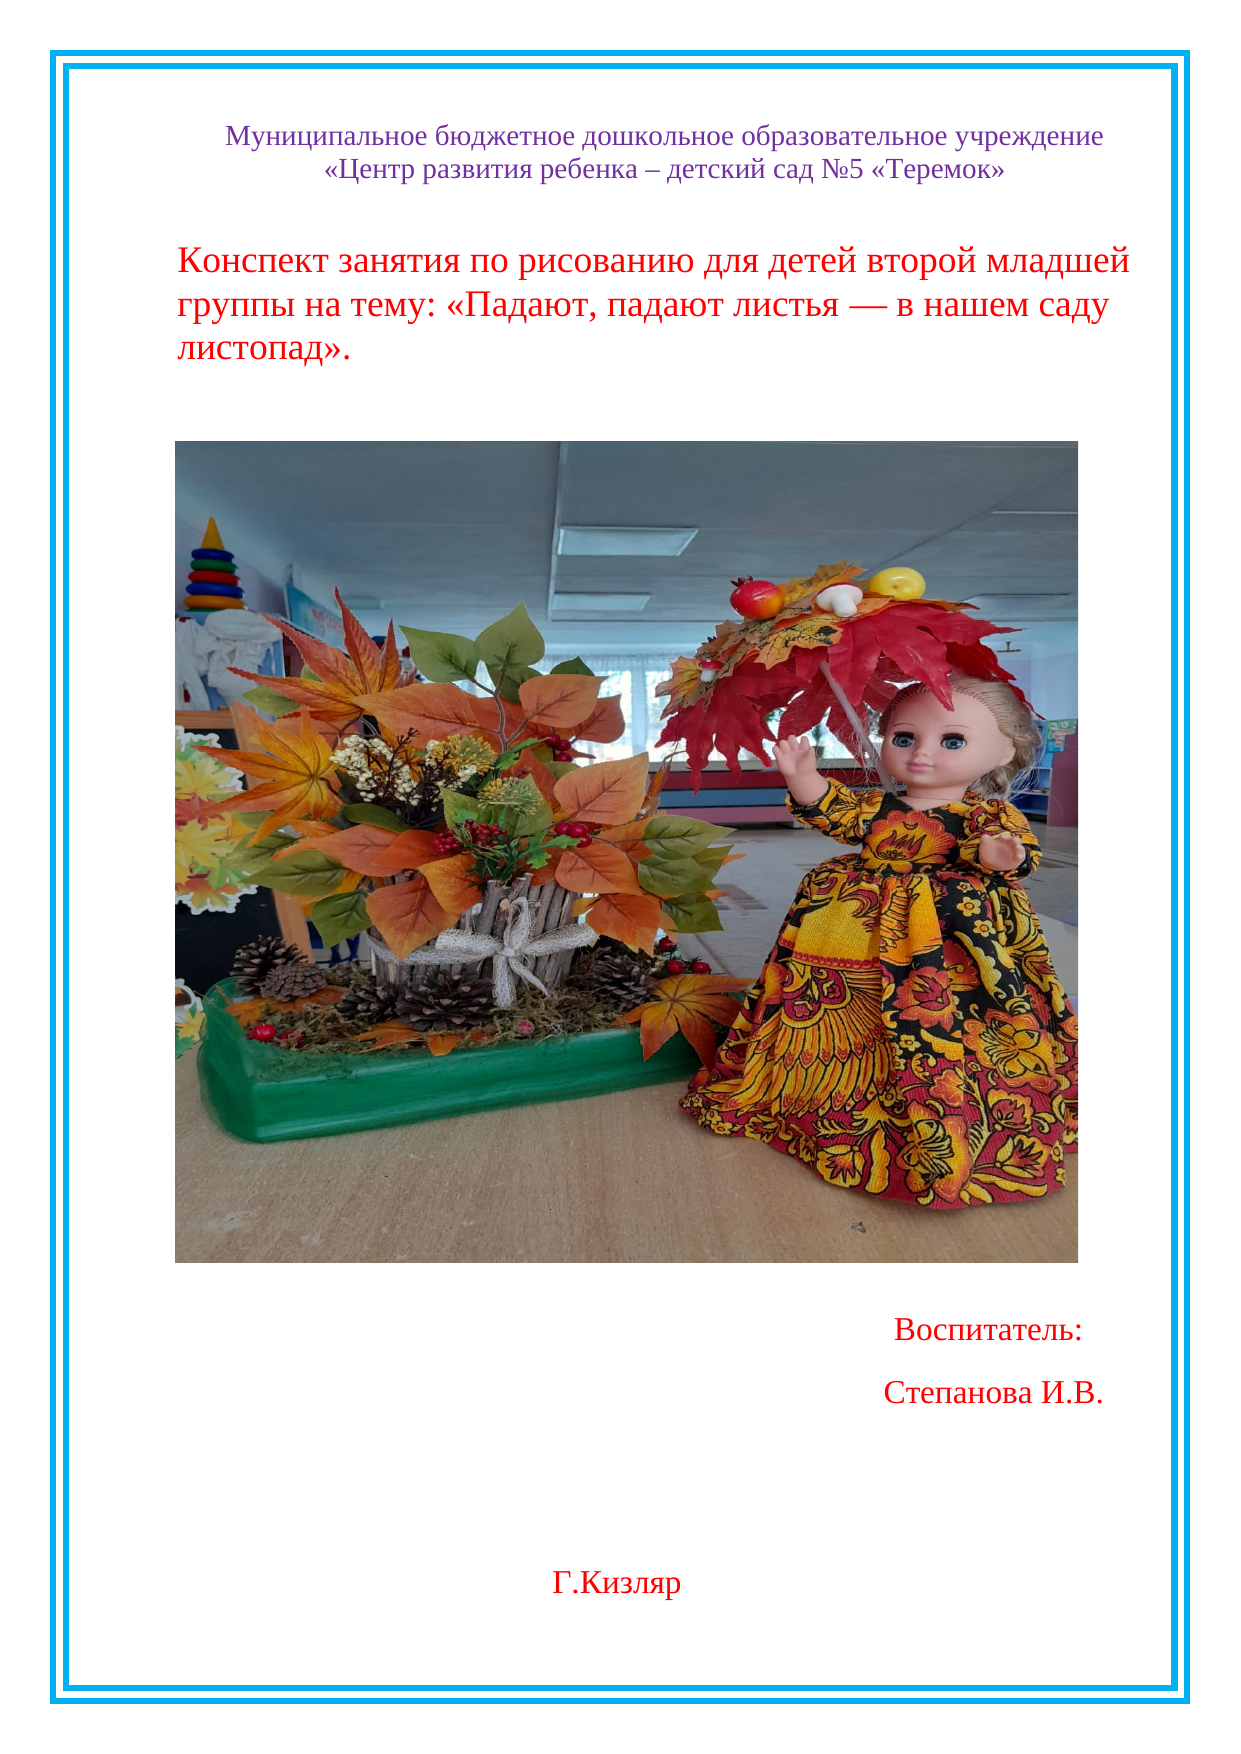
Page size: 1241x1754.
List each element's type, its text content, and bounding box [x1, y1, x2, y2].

picture [175, 441, 1078, 1262]
text «Центр развития ребенка – детский сад №5 «Теремок» [177, 152, 1152, 185]
text Степанова И.В. [177, 1373, 1152, 1411]
text Конспект занятия по рисованию для детей второй младшей группы на тему: «Падают, падают листья — в нашем саду листопад». [177, 238, 1152, 367]
text Г.Кизляр [177, 1563, 1152, 1601]
text Воспитатель: [177, 1309, 1152, 1348]
text Муниципальное бюджетное дошкольное образовательное учреждение [177, 118, 1152, 152]
